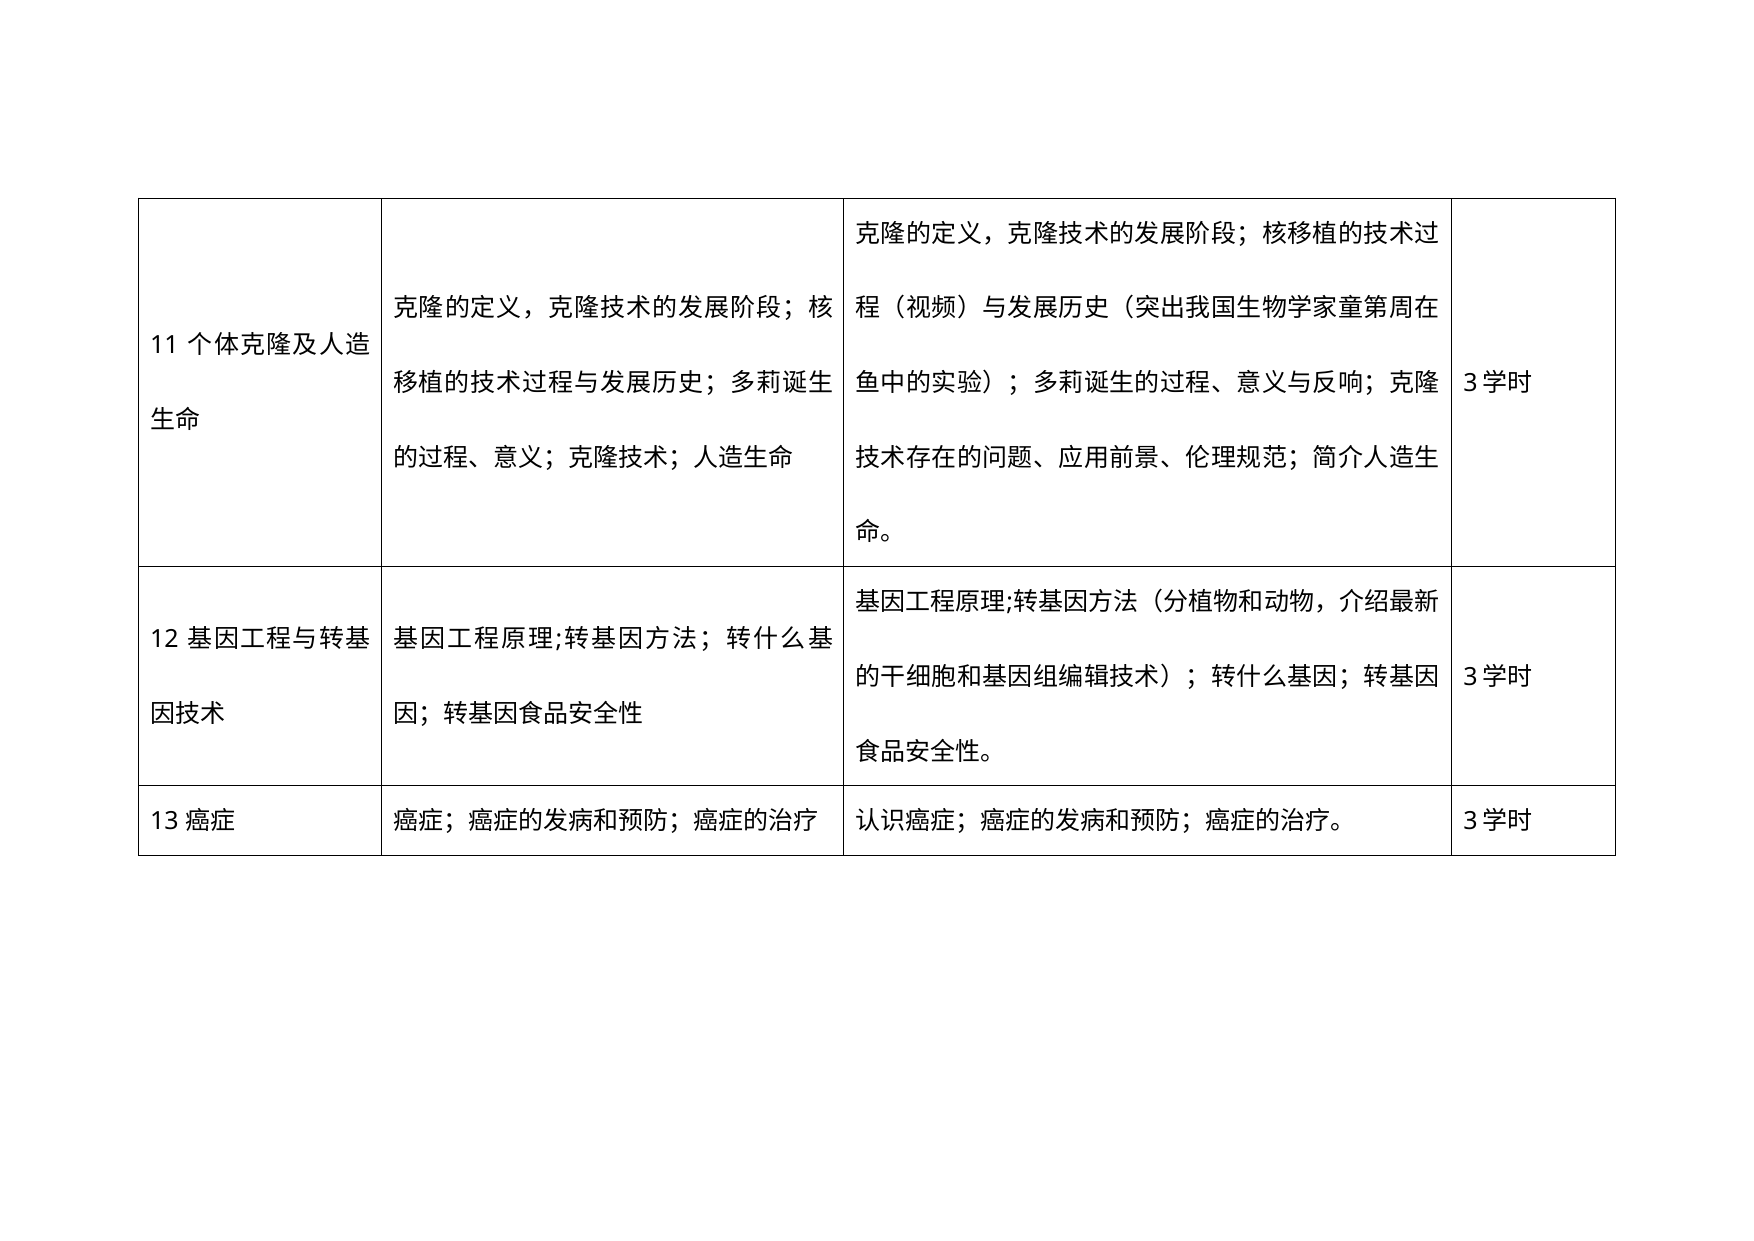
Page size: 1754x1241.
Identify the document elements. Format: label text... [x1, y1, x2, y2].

table_cell 3学时 [1452, 786, 1615, 855]
table_cell 3学时 [1452, 199, 1615, 566]
table_cell 13 癌症 [139, 786, 381, 855]
table_cell 基因工程原理;转基因方法（分植物和动物，介绍最新的干细胞和基因组编辑技术）；转什么基因；转基因食品安全性。 [844, 567, 1451, 785]
table_cell 3学时 [1452, 567, 1615, 785]
table_cell 认识癌症；癌症的发病和预防；癌症的治疗。 [844, 786, 1451, 855]
table_cell 克隆的定义，克隆技术的发展阶段；核移植的技术过程（视频）与发展历史（突出我国生物学家童第周在鱼中的实验）；多莉诞生的过程、意义与反响；克隆技术存在的问题、应用前景、伦理规范；简介人造生命。 [844, 199, 1451, 566]
table_cell 克隆的定义，克隆技术的发展阶段；核移植的技术过程与发展历史；多莉诞生的过程、意义；克隆技术；人造生命 [382, 199, 843, 566]
table_cell 癌症；癌症的发病和预防；癌症的治疗 [382, 786, 843, 855]
table_cell 12 基因工程与转基因技术 [139, 567, 381, 785]
table_cell 11 个体克隆及人造生命 [139, 199, 381, 566]
table_cell 基因工程原理;转基因方法；转什么基因；转基因食品安全性 [382, 567, 843, 785]
